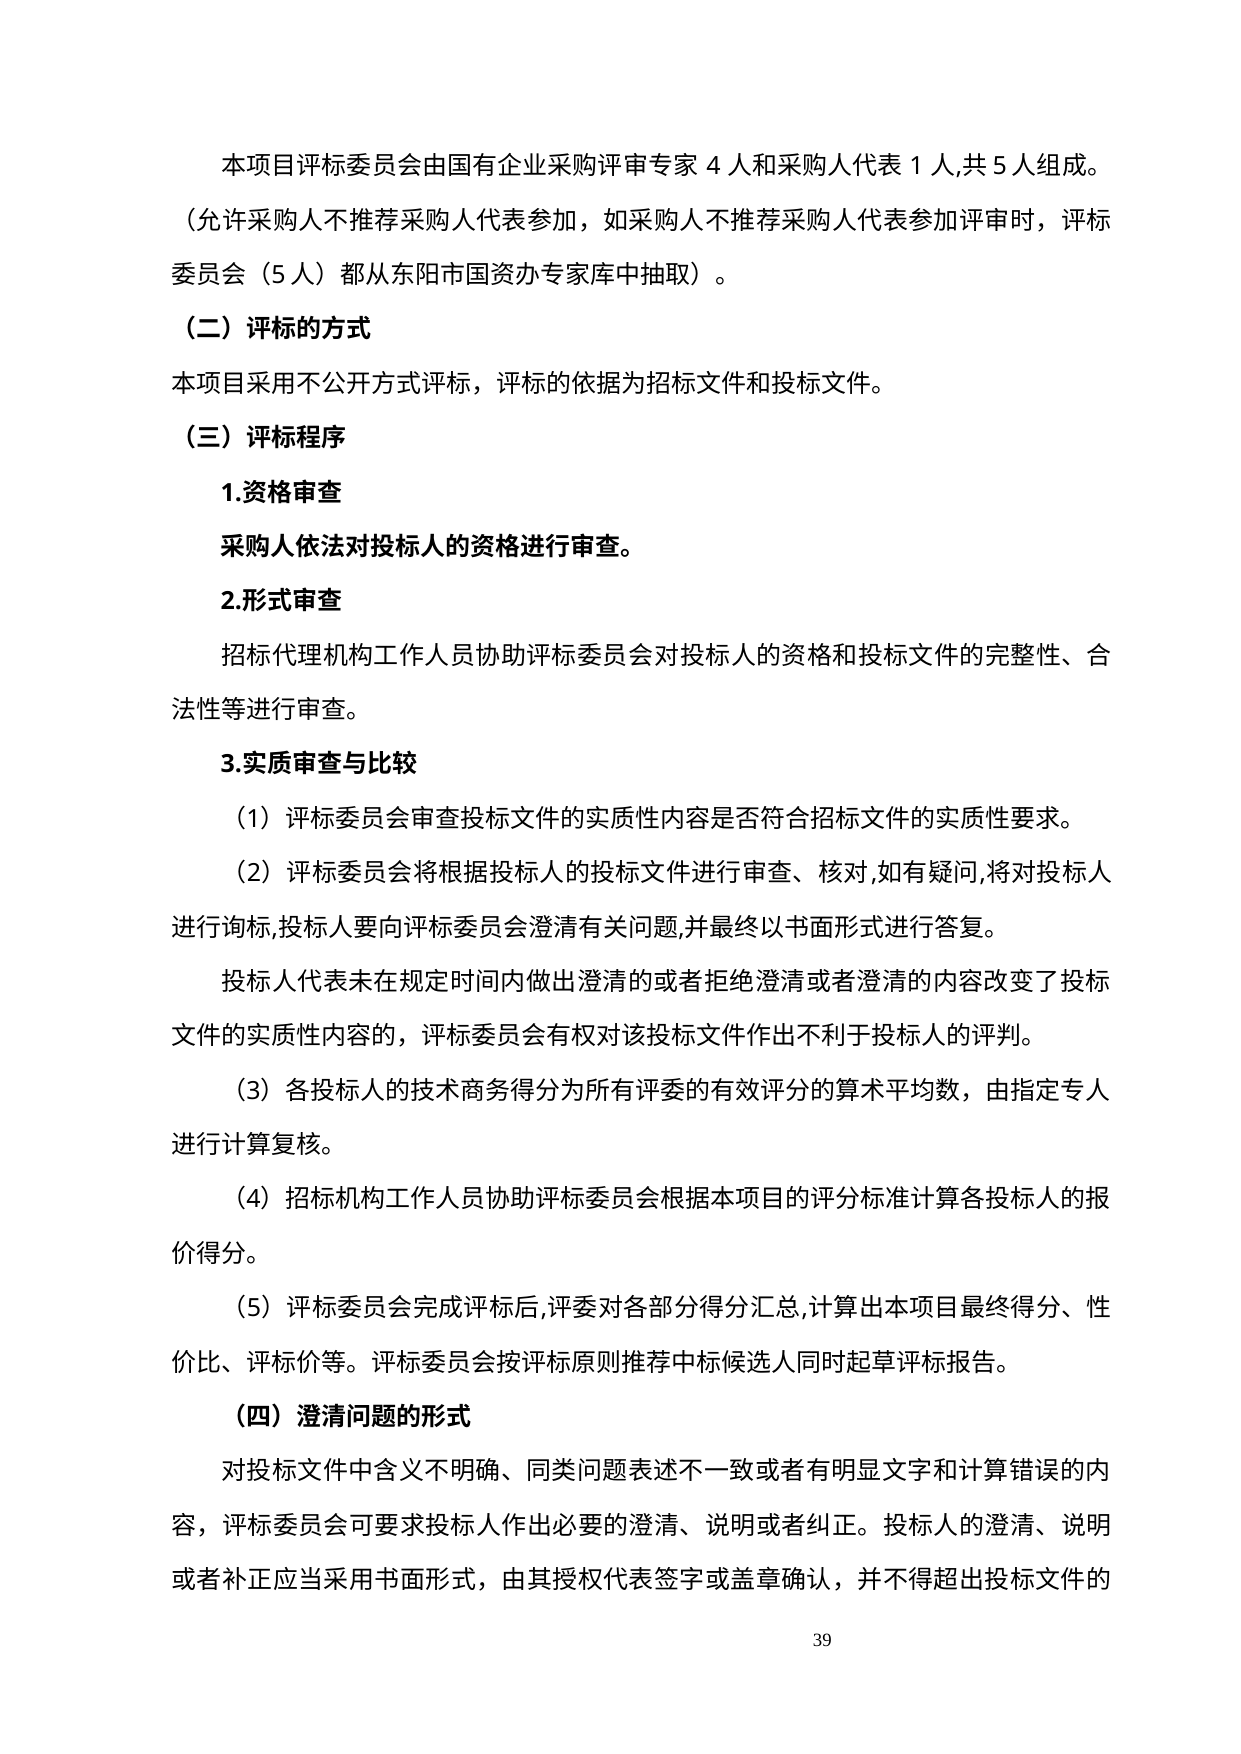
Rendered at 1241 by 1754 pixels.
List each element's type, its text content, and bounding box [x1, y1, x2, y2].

text 招标代理机构工作人员协助评标委员会对投标人的资格和投标文件的完整性、合法性等进行审查。 [171, 635, 1113, 726]
text 本项目评标委员会由国有企业采购评审专家 4 人和采购人代表 1 人,共5人组成。（允许采购人不推荐采购人代表参加，如采购人不推荐采购人代表参加评审时，评标委员会（5人）都从东阳市国资办专家库中抽取）。 [171, 146, 1113, 291]
text 采购人依法对投标人的资格进行审查。 [171, 526, 1113, 563]
text （5）评标委员会完成评标后,评委对各部分得分汇总,计算出本项目最终得分、性价比、评标价等。评标委员会按评标原则推荐中标候选人同时起草评标报告。 [171, 1288, 1113, 1378]
text （3）各投标人的技术商务得分为所有评委的有效评分的算术平均数，由指定专人进行计算复核。 [171, 1070, 1113, 1161]
text （4）招标机构工作人员协助评标委员会根据本项目的评分标准计算各投标人的报价得分。 [171, 1179, 1113, 1269]
text 投标人代表未在规定时间内做出澄清的或者拒绝澄清或者澄清的内容改变了投标文件的实质性内容的，评标委员会有权对该投标文件作出不利于投标人的评判。 [171, 961, 1113, 1052]
text （三）评标程序 [171, 418, 1113, 454]
text （2）评标委员会将根据投标人的投标文件进行审查、核对,如有疑问,将对投标人进行询标,投标人要向评标委员会澄清有关问题,并最终以书面形式进行答复。 [171, 853, 1113, 943]
text （二）评标的方式 [171, 309, 1113, 345]
text 3.实质审查与比较 [171, 744, 1113, 780]
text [171, 1451, 1113, 1596]
text 1.资格审查 [171, 472, 1113, 508]
text 本项目采用不公开方式评标，评标的依据为招标文件和投标文件。 [171, 363, 1113, 399]
text 2.形式审查 [171, 581, 1113, 617]
text （1）评标委员会审查投标文件的实质性内容是否符合招标文件的实质性要求。 [171, 798, 1113, 834]
text （四）澄清问题的形式 [171, 1396, 1113, 1433]
